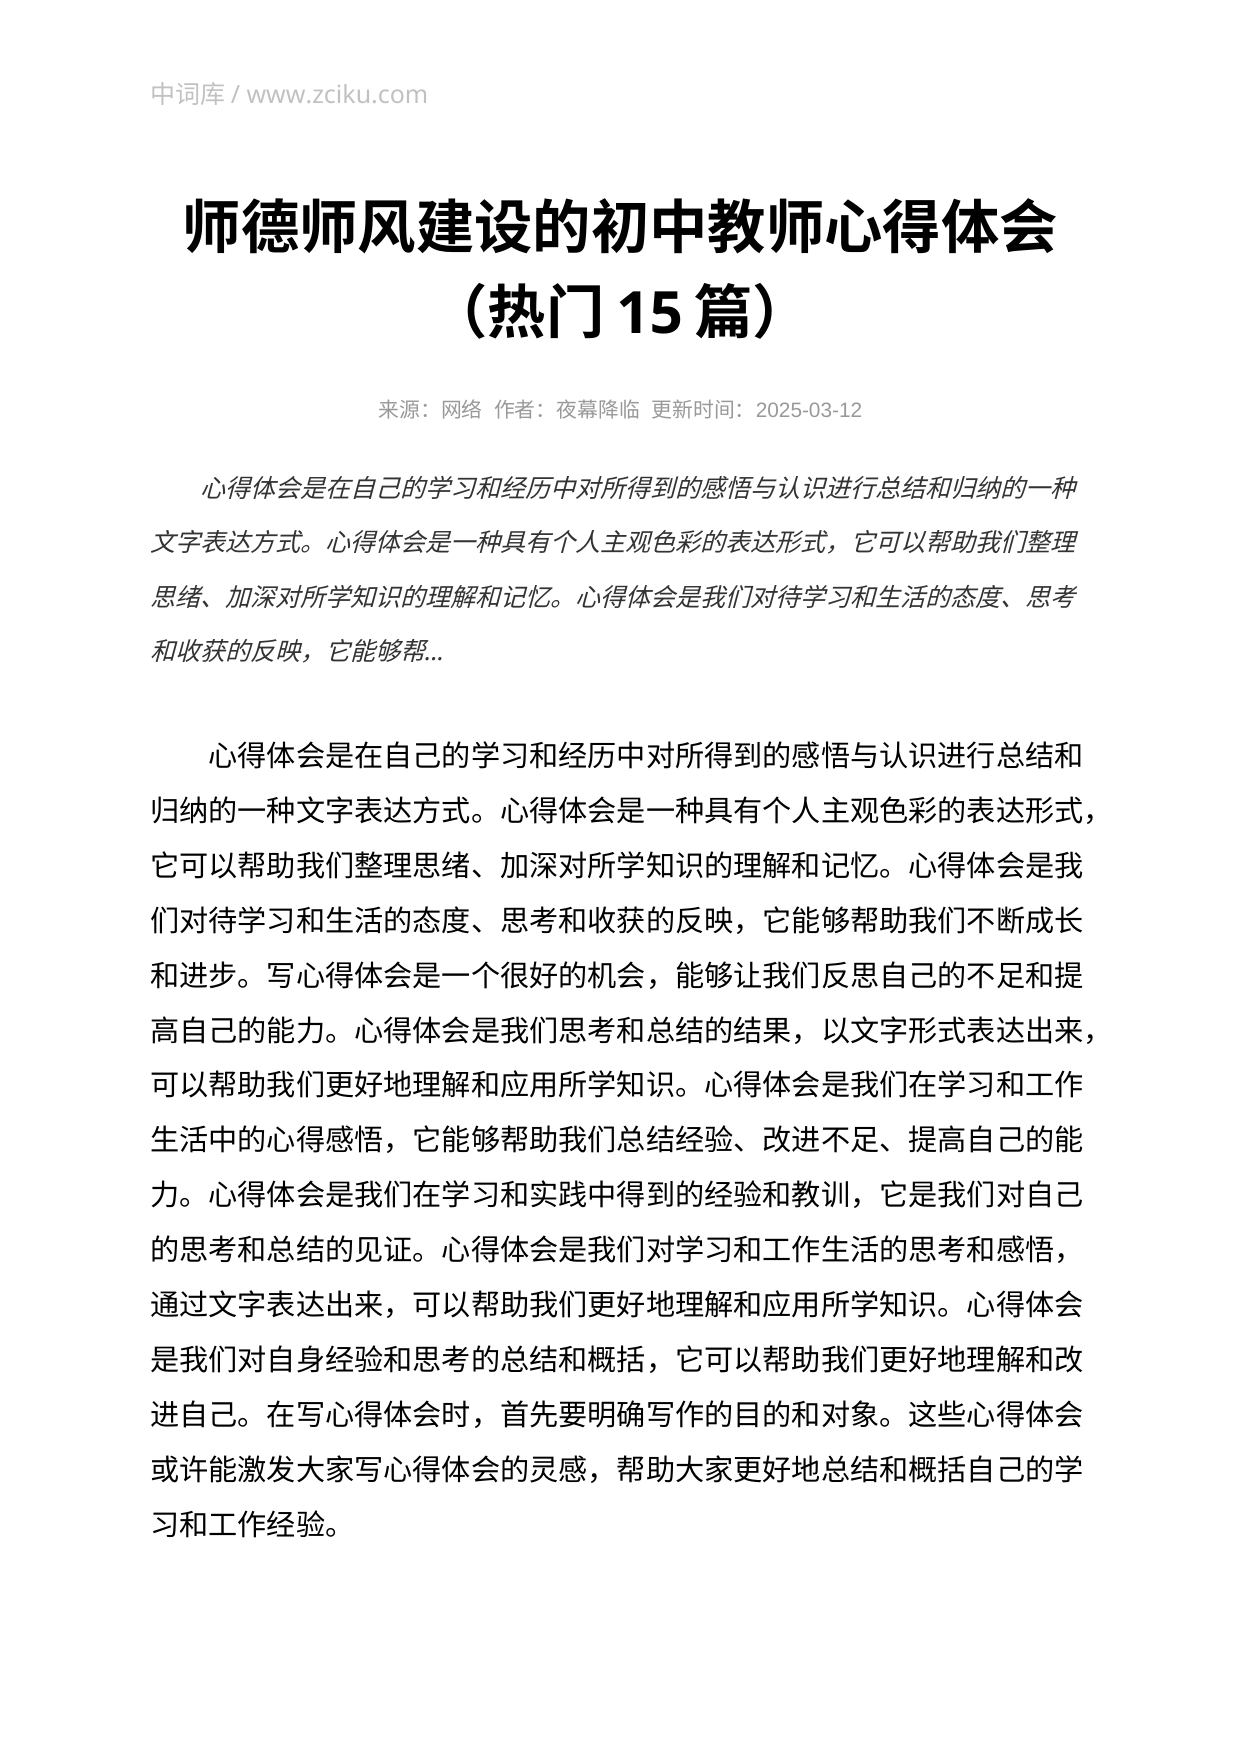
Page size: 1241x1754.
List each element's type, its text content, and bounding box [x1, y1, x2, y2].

text 心得体会是在自己的学习和经历中对所得到的感悟与认识进行总结和归纳的一种文字表达方式。心得体会是一种具有个人主观色彩的表达形式，它可以帮助我们整理思绪、加深对所学知识的理解和记忆。心得体会是我们对待学习和生活的态度、思考和收获的反映，它能够帮助我们不断成长和进步。写心得体会是一个很好的机会，能够让我们反思自己的不足和提高自己的能力。心得体会是我们思考和总结的结果，以文字形式表达出来，可以帮助我们更好地理解和应用所学知识。心得体会是我们在学习和工作生活中的心得感悟，它能够帮助我们总结经验、改进不足、提高自己的能力。心得体会是我们在学习和实践中得到的经验和教训，它是我们对自己的思考和总结的见证。心得体会是我们对学习和工作生活的思考和感悟，通过文字表达出来，可以帮助我们更好地理解和应用所学知识。心得体会是我们对自身经验和思考的总结和概括，它可以帮助我们更好地理解和改进自己。在写心得体会时，首先要明确写作的目的和对象。这些心得体会或许能激发大家写心得体会的灵感，帮助大家更好地总结和概括自己的学习和工作经验。 [150, 733, 1090, 1543]
text 心得体会是在自己的学习和经历中对所得到的感悟与认识进行总结和归纳的一种文字表达方式。心得体会是一种具有个人主观色彩的表达形式，它可以帮助我们整理思绪、加深对所学知识的理解和记忆。心得体会是我们对待学习和生活的态度、思考和收获的反映，它能够帮... [150, 468, 1090, 668]
text 来源：网络 作者：夜幕降临 更新时间：2025-03-12 [150, 397, 1090, 421]
subtitle 师德师风建设的初中教师心得体会（热门15篇） [150, 181, 1090, 351]
